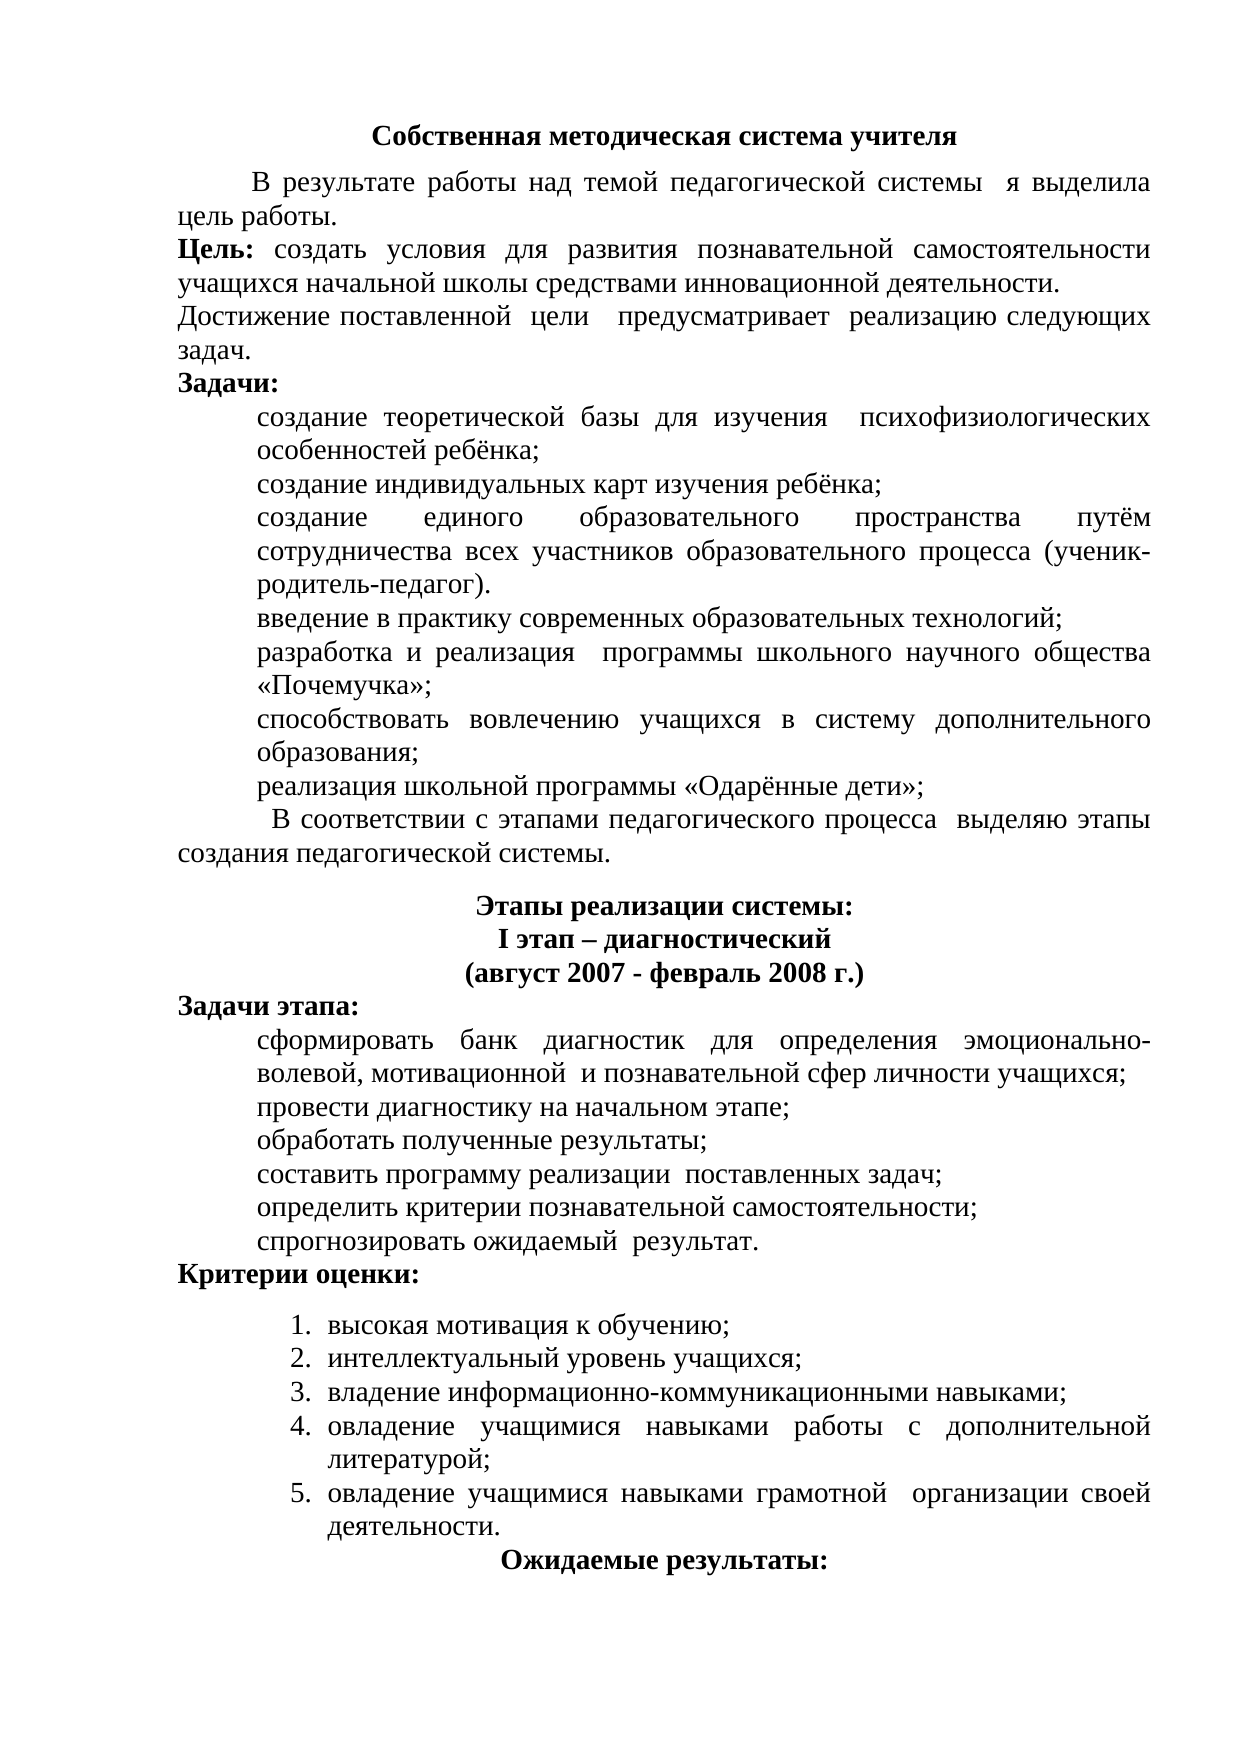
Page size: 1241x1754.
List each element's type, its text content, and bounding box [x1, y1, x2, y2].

text (август 2007 - февраль .) [177, 955, 1152, 988]
list составить программу реализации поставленных задач; [221, 1156, 1152, 1189]
list овладение учащимися навыками грамотной организации своей деятельности. [290, 1475, 1152, 1542]
list разработка и реализация программы школьного научного общества «Почемучка»; [221, 634, 1152, 701]
text Критерии оценки: [177, 1257, 1152, 1290]
text Этапы реализации системы: [177, 888, 1152, 921]
list создание индивидуальных карт изучения ребёнка; [221, 466, 1152, 499]
text В соответствии с этапами педагогического процесса выделяю этапы создания педагогической системы. [177, 801, 1152, 868]
text Собственная методическая система учителя [177, 118, 1152, 152]
text В результате работы над темой педагогической системы я выделила цель работы. [177, 164, 1152, 231]
text Цель: создать условия для развития познавательной самостоятельности учащихся начальной школы средствами инновационной деятельности. [177, 231, 1152, 298]
list создание теоретической базы для изучения психофизиологических особенностей ребёнка; [221, 399, 1152, 466]
list интеллектуальный уровень учащихся; [290, 1341, 1152, 1374]
list создание единого образовательного пространства путём сотрудничества всех участников образовательного процесса (ученик-родитель-педагог). [221, 499, 1152, 600]
list владение информационно-коммуникационными навыками; [290, 1374, 1152, 1408]
text Ожидаемые результаты: [177, 1542, 1152, 1575]
list способствовать вовлечению учащихся в систему дополнительного образования; [221, 701, 1152, 768]
list высокая мотивация к обучению; [290, 1307, 1152, 1341]
list сформировать банк диагностик для определения эмоционально-волевой, мотивационной и познавательной сфер личности учащихся; [221, 1022, 1152, 1089]
text Задачи этапа: [177, 988, 1152, 1022]
list спрогнозировать ожидаемый результат. [221, 1223, 1152, 1257]
list обработать полученные результаты; [221, 1122, 1152, 1156]
list реализация школьной программы «Одарённые дети»; [221, 768, 1152, 801]
text Достижение поставленной цели предусматривает реализацию следующих задач. [177, 298, 1152, 365]
list провести диагностику на начальном этапе; [221, 1089, 1152, 1122]
list определить критерии познавательной самостоятельности; [221, 1189, 1152, 1223]
list овладение учащимися навыками работы с дополнительной литературой; [290, 1408, 1152, 1475]
text Задачи: [177, 365, 1152, 399]
text I этап – диагностический [177, 921, 1152, 955]
list введение в практику современных образовательных технологий; [221, 600, 1152, 634]
